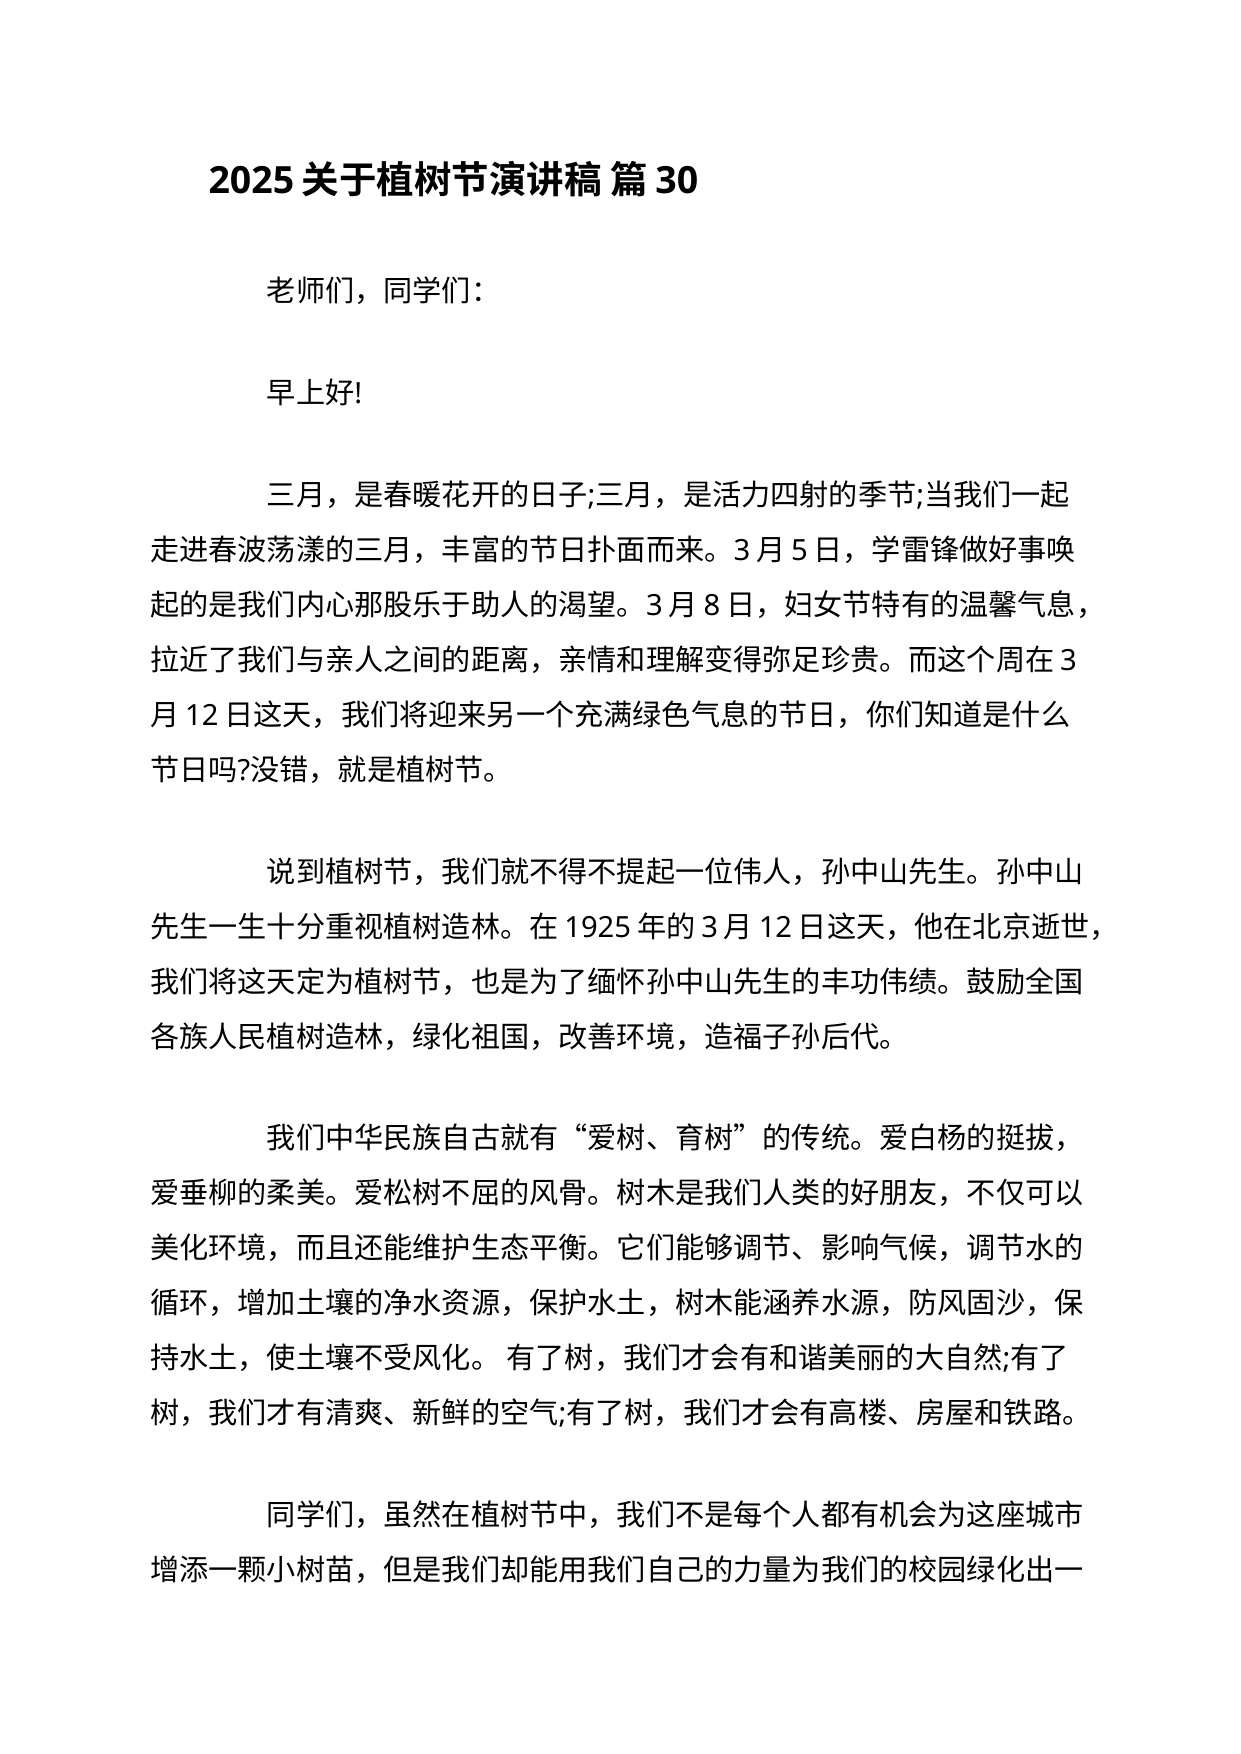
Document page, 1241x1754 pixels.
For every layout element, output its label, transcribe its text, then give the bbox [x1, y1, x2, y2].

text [150, 1491, 1090, 1589]
text 2025关于植树节演讲稿 篇30 [150, 150, 1090, 204]
text 老师们，同学们： [150, 268, 1090, 310]
text 说到植树节，我们就不得不提起一位伟人，孙中山先生。孙中山先生一生十分重视植树造林。在1925年的3月12日这天，他在北京逝世，我们将这天定为植树节，也是为了缅怀孙中山先生的丰功伟绩。鼓励全国各族人民植树造林，绿化祖国，改善环境，造福子孙后代。 [150, 848, 1090, 1055]
text 早上好! [150, 369, 1090, 412]
text 我们中华民族自古就有“爱树、育树”的传统。爱白杨的挺拔，爱垂柳的柔美。爱松树不屈的风骨。树木是我们人类的好朋友，不仅可以美化环境，而且还能维护生态平衡。它们能够调节、影响气候，调节水的循环，增加土壤的净水资源，保护水土，树木能涵养水源，防风固沙，保持水土，使土壤不受风化。 有了树，我们才会有和谐美丽的大自然;有了树，我们才有清爽、新鲜的空气;有了树，我们才会有高楼、房屋和铁路。 [150, 1115, 1090, 1432]
text 三月，是春暖花开的日子;三月，是活力四射的季节;当我们一起走进春波荡漾的三月，丰富的节日扑面而来。3月5日，学雷锋做好事唤起的是我们内心那股乐于助人的渴望。3月8日，妇女节特有的温馨气息，拉近了我们与亲人之间的距离，亲情和理解变得弥足珍贵。而这个周在3月12日这天，我们将迎来另一个充满绿色气息的节日，你们知道是什么节日吗?没错，就是植树节。 [150, 471, 1090, 789]
